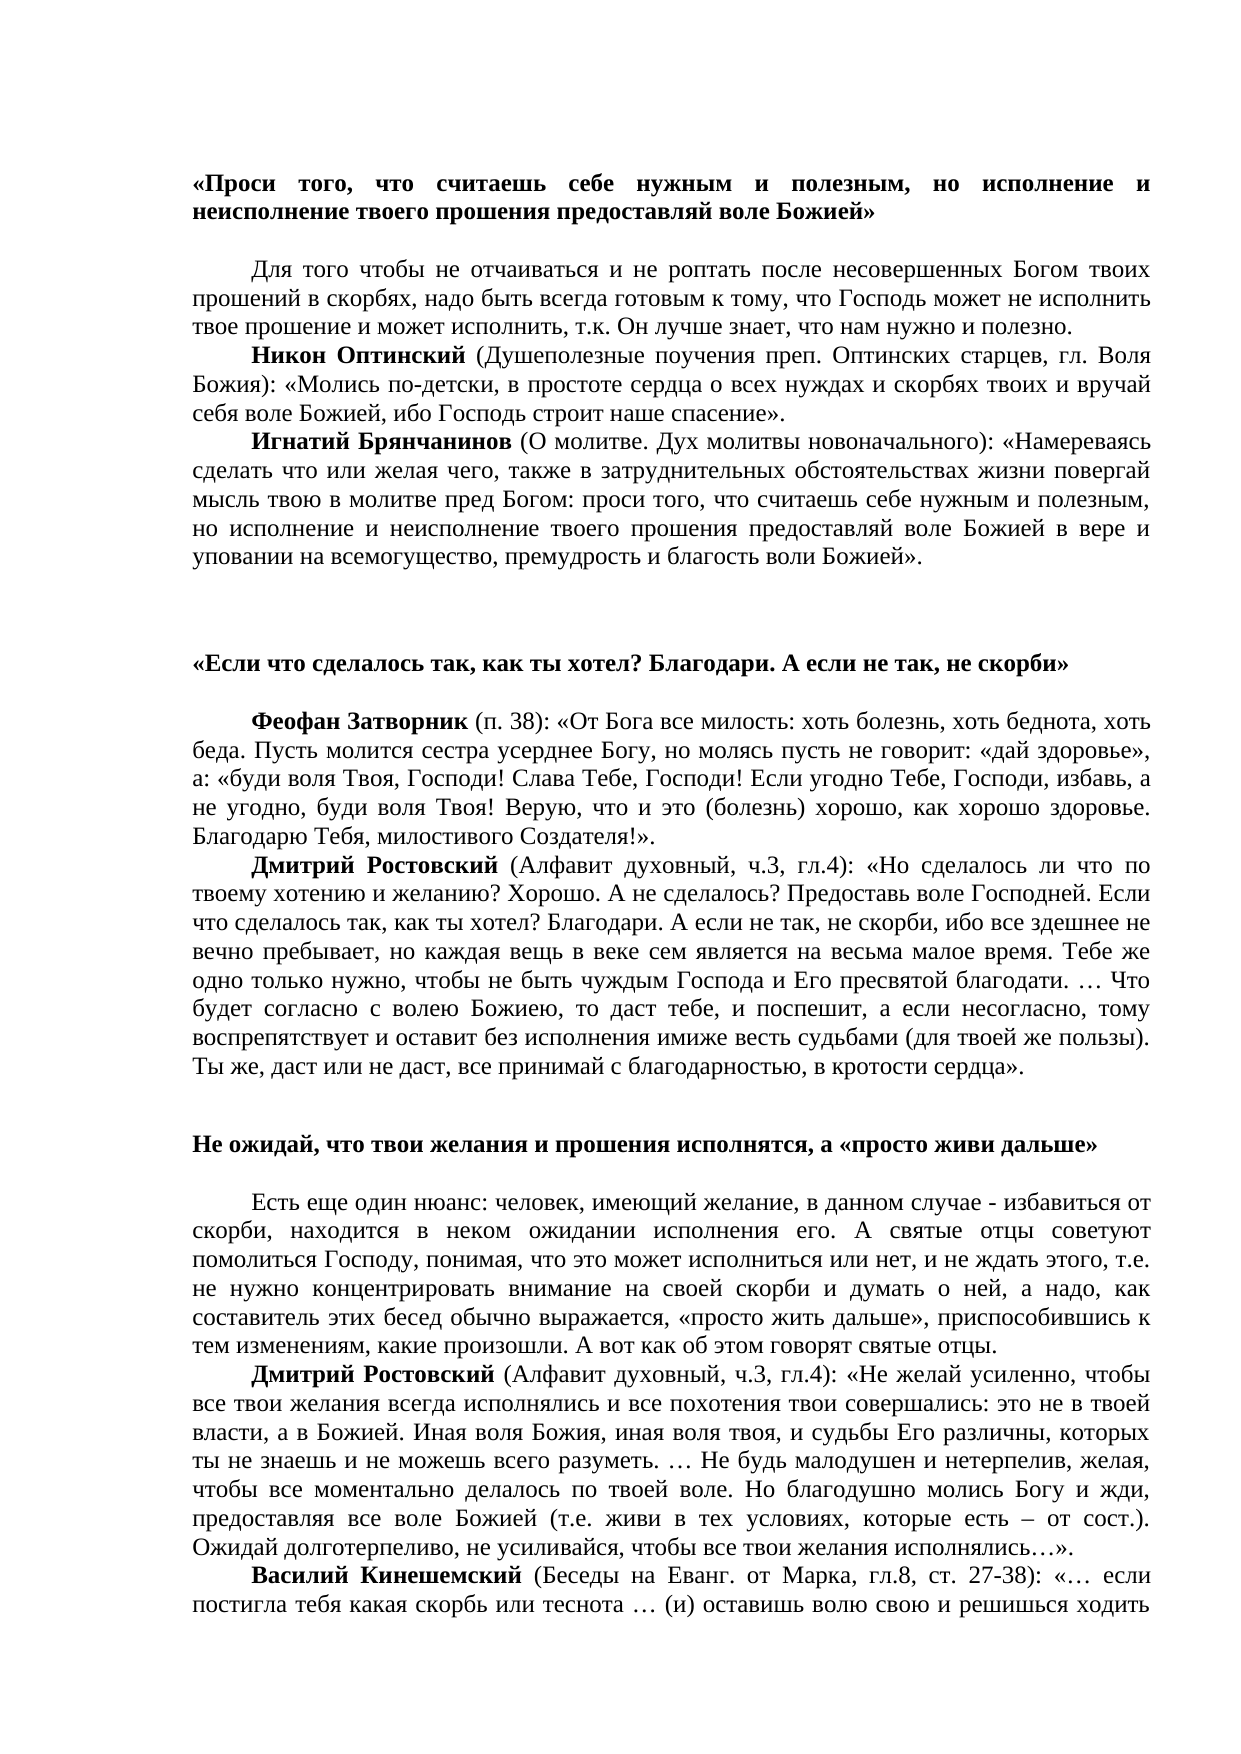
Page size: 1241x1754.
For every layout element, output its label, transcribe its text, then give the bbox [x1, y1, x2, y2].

subtitle Не ожидай, что твои желания и прошения исполнятся, а «просто живи дальше» [192, 1129, 1152, 1158]
text Феофан Затворник (п. 38): «От Бога все милость: хоть болезнь, хоть беднота, хоть беда. Пусть молится сестра усерднее Богу, но молясь пусть не говорит: «дай здоровье», а: «буди воля Твоя, Господи! Слава Тебе, Господи! Если угодно Тебе, Господи, избавь, а не угодно, буди воля Твоя! Верую, что и это (болезнь) хорошо, как хорошо здоровье. Благодарю Тебя, милостивого Создателя!». [192, 706, 1152, 850]
text Есть еще один нюанс: человек, имеющий желание, в данном случае - избавиться от скорби, находится в неком ожидании исполнения его. А святые отцы советуют помолиться Господу, понимая, что это может исполниться или нет, и не ждать этого, т.е. не нужно концентрировать внимание на своей скорби и думать о ней, а надо, как составитель этих бесед обычно выражается, «просто жить дальше», приспособившись к тем изменениям, какие произошли. А вот как об этом говорят святые отцы. [192, 1187, 1152, 1359]
text Для того чтобы не отчаиваться и не роптать после несовершенных Богом твоих прошений в скорбях, надо быть всегда готовым к тому, что Господь может не исполнить твое прошение и может исполнить, т.к. Он лучше знает, что нам нужно и полезно. [192, 254, 1152, 340]
text Дмитрий Ростовский (Алфавит духовный, ч.3, гл.4): «Не желай усиленно, чтобы все твои желания всегда исполнялись и все похотения твои совершались: это не в твоей власти, а в Божией. Иная воля Божия, иная воля твоя, и судьбы Его различны, которых ты не знаешь и не можешь всего разуметь. … Не будь малодушен и нетерпелив, желая, чтобы все моментально делалось по твоей воле. Но благодушно молись Богу и жди, предоставляя все воле Божией (т.е. живи в тех условиях, которые есть – от сост.). Ожидай долготерпеливо, не усиливайся, чтобы все твои желания исполнялись…». [192, 1359, 1152, 1561]
text Никон Оптинский (Душеполезные поучения преп. Оптинских старцев, гл. Воля Божия): «Молись по-детски, в простоте сердца о всех нуждах и скорбях твоих и вручай себя воле Божией, ибо Господь строит наше спасение». [192, 340, 1152, 426]
subtitle «Если что сделалось так, как ты хотел? Благодари. А если не так, не скорби» [192, 648, 1152, 677]
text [192, 1561, 1152, 1618]
text Игнатий Брянчанинов (О молитве. Дух молитвы новоначального): «Намереваясь сделать что или желая чего, также в затруднительных обстоятельствах жизни повергай мысль твою в молитве пред Богом: проси того, что считаешь себе нужным и полезным, но исполнение и неисполнение твоего прошения предоставляй воле Божией в вере и уповании на всемогущество, премудрость и благость воли Божией». [192, 426, 1152, 570]
subtitle «Проси того, что считаешь себе нужным и полезным, но исполнение и неисполнение твоего прошения предоставляй воле Божией» [192, 168, 1152, 225]
text Дмитрий Ростовский (Алфавит духовный, ч.3, гл.4): «Но сделалось ли что по твоему хотению и желанию? Хорошо. А не сделалось? Предоставь воле Господней. Если что сделалось так, как ты хотел? Благодари. А если не так, не скорби, ибо все здешнее не вечно пребывает, но каждая вещь в веке сем является на весьма малое время. Тебе же одно только нужно, чтобы не быть чуждым Господа и Его пресвятой благодати. … Что будет согласно с волею Божиею, то даст тебе, и поспешит, а если несогласно, тому воспрепятствует и оставит без исполнения имиже весть судьбами (для твоей же пользы). Ты же, даст или не даст, все принимай с благодарностью, в кротости сердца». [192, 850, 1152, 1080]
